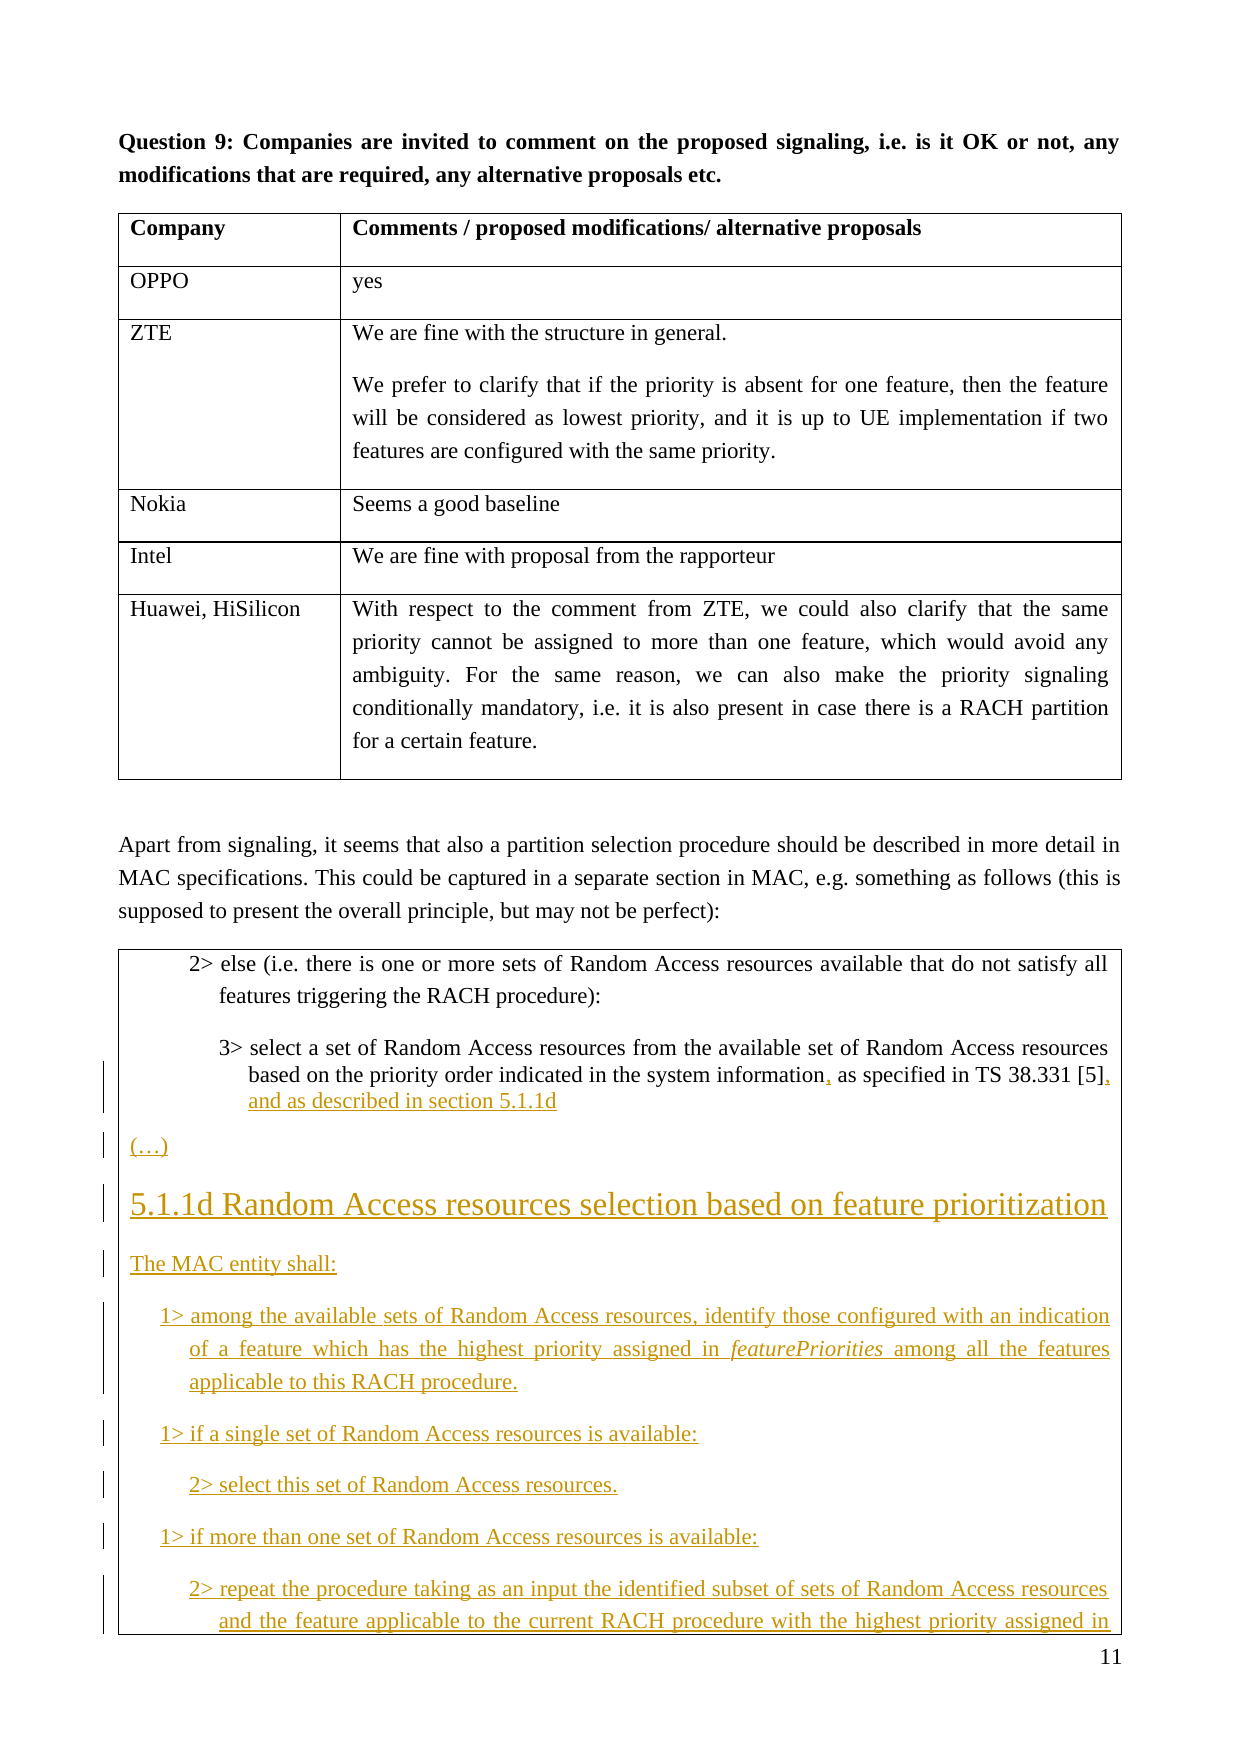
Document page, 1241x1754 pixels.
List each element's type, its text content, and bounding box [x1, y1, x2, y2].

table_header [119, 950, 1121, 1634]
table_cell OPPO [119, 267, 340, 318]
table_cell Seems a good baseline [341, 490, 1121, 541]
table_cell Nokia [119, 490, 340, 541]
table_cell Huawei, HiSilicon [119, 595, 340, 778]
table_cell ZTE [119, 320, 340, 489]
text Apart from signaling, it seems that also a partition selection procedure should be described in more detail in MAC specifications. This could be captured in a separate section in MAC, e.g. something as follows (this is supposed to present the overall principle, but may not be perfect): [118, 831, 1122, 923]
table_cell With respect to the comment from ZTE, we could also clarify that the same priority cannot be assigned to more than one feature, which would avoid any ambiguity. For the same reason, we can also make the priority signaling conditionally mandatory, i.e. it is also present in case there is a RACH partition for a certain feature. [341, 595, 1121, 778]
table_cell We are fine with proposal from the rapporteur [341, 543, 1121, 594]
table_cell We are fine with the structure in general. We prefer to clarify that if the priority is absent for one feature, then the feature will be considered as lowest priority, and it is up to UE implementation if two features are configured with the same priority. [341, 320, 1121, 489]
table_cell Intel [119, 543, 340, 594]
table_cell yes [341, 267, 1121, 318]
table_header Comments / proposed modifications/ alternative proposals [341, 214, 1121, 266]
table_header Company [119, 214, 340, 266]
text Question 9: Companies are invited to comment on the proposed signaling, i.e. is it OK or not, any modifications that are required, any alternative proposals etc. [118, 128, 1122, 188]
